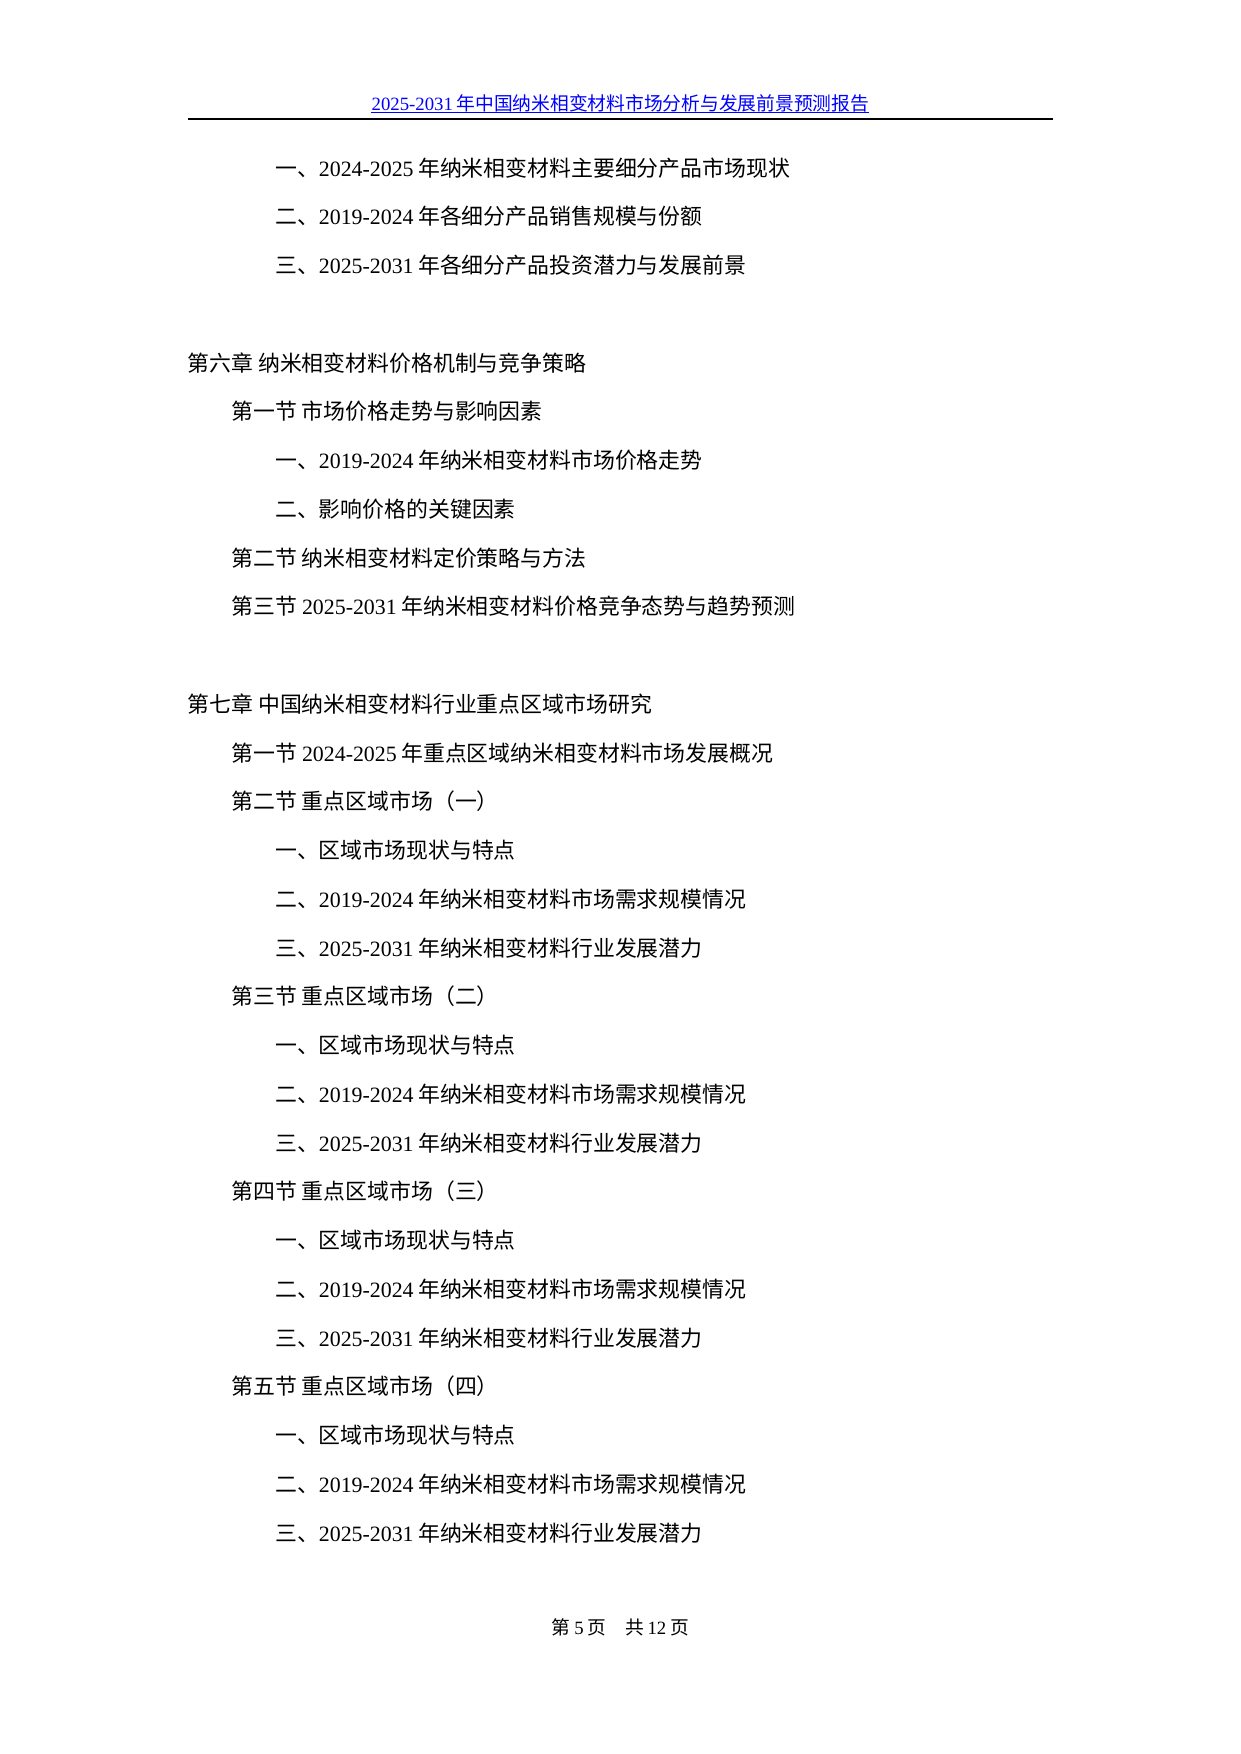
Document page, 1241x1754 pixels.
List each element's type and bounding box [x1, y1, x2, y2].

text [187, 150, 1053, 1548]
